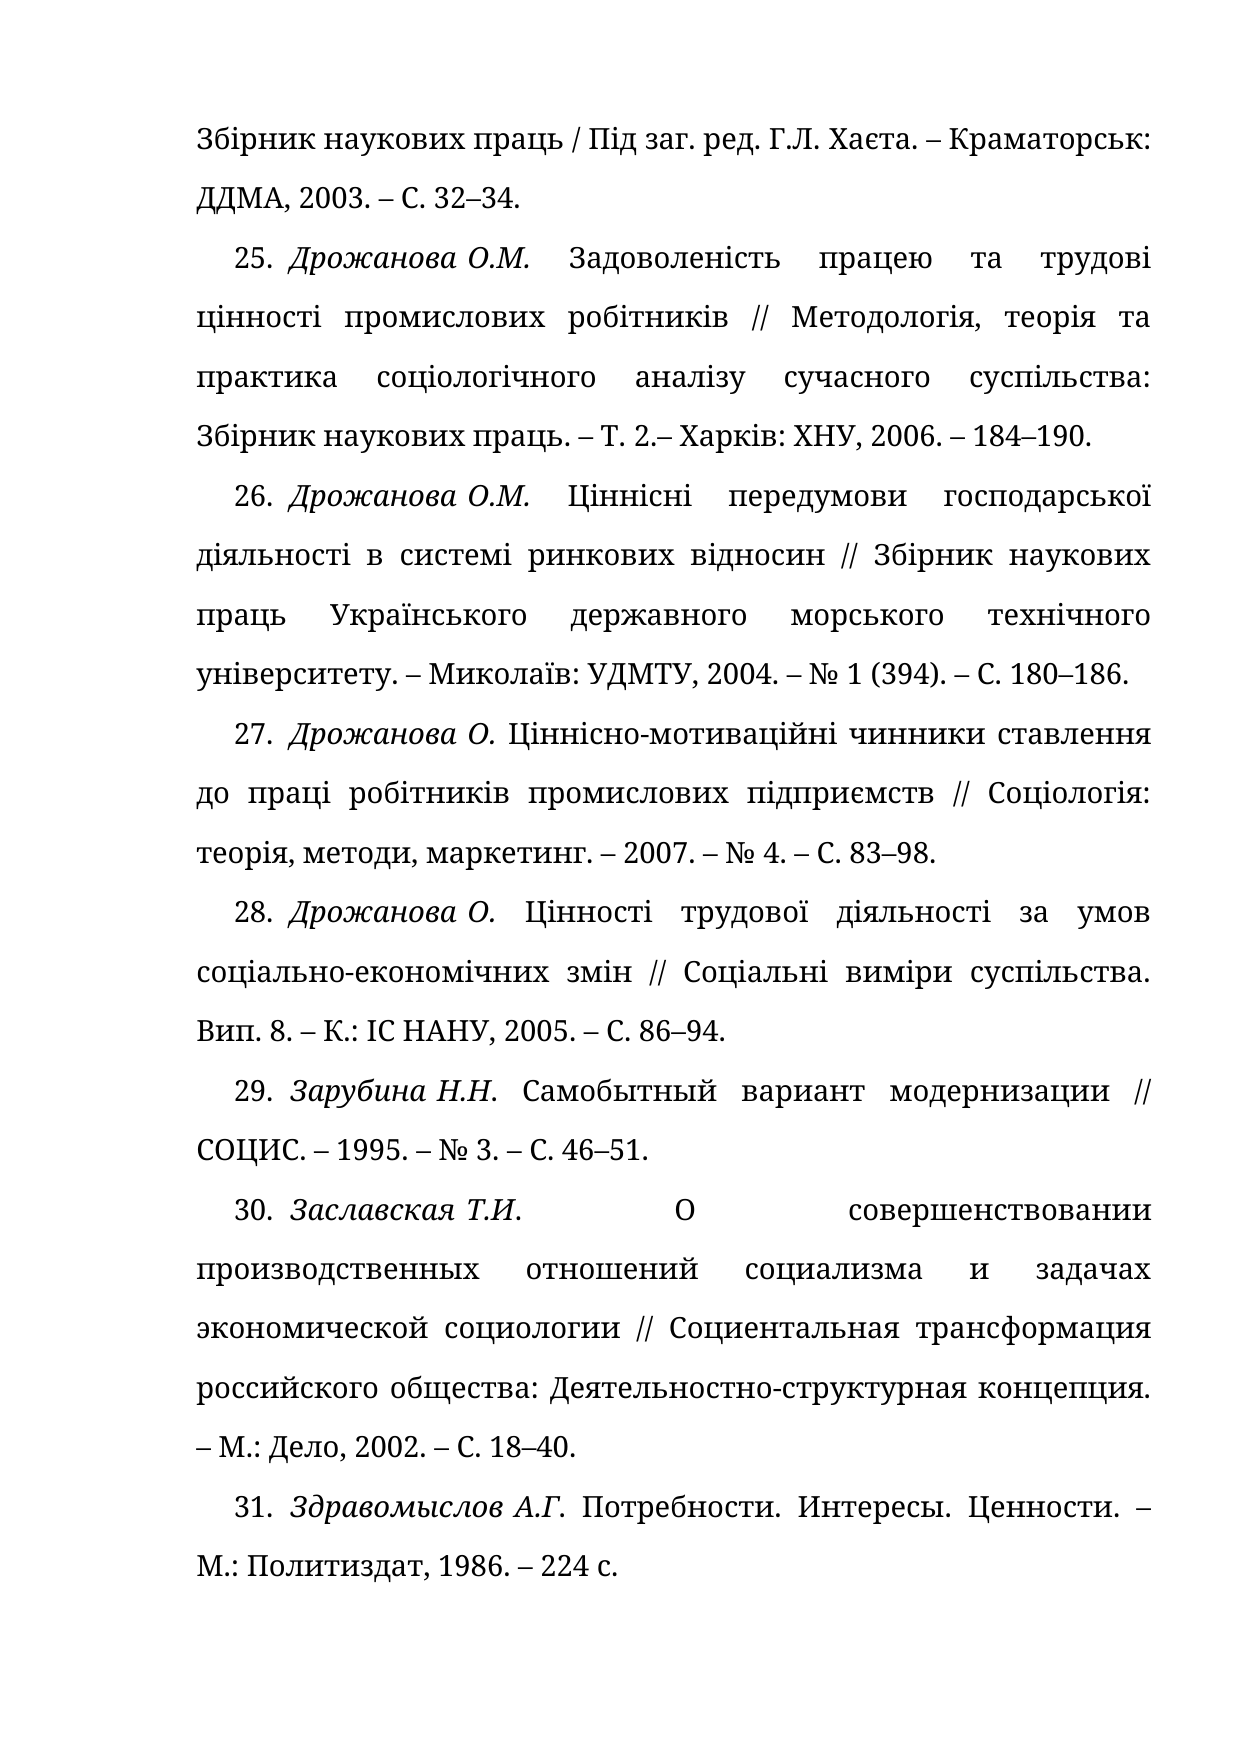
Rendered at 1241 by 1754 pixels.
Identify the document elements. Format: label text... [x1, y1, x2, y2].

list Заславская Т.И. О совершенствовании производственных отношений социализма и задачах экономической социологии // Социентальная трансформация российского общества: Деятельностно-структурная концепция. – М.: Дело, 2002. – С. 18–40. [196, 1189, 1152, 1466]
list Дрожанова О.М. Задоволеність працею та трудові цінності промислових робітників // Методологія, теорія та практика соціологічного аналізу сучасного суспільства: Збірник наукових праць. – Т. 2.– Харків: ХНУ, 2006. – 184–190. [196, 237, 1152, 455]
list Дрожанова О. Цінності трудової діяльності за умов соціально-економічних змін // Соціальні виміри суспільства. Вип. 8. – К.: ІС НАНУ, 2005. – С. 86–94. [196, 891, 1152, 1050]
list Зарубина Н.Н. Самобытный вариант модернизации // СОЦИС. – 1995. – № 3. – С. 46–51. [196, 1070, 1152, 1169]
list Дрожанова О.М. Ціннісні передумови господарської діяльності в системі ринкових відносин // Збірник наукових праць Українського державного морського технічного університету. – Миколаїв: УДМТУ, 2004. – № 1 (394). – С. 180–186. [196, 475, 1152, 693]
list Дрожанова О. Ціннісно-мотиваційні чинники ставлення до праці робітників промислових підприємств // Соціологія: теорія, методи, маркетинг. – 2007. – № 4. – С. 83–98. [196, 713, 1152, 872]
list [196, 118, 1152, 217]
list Здравомыслов А.Г. Потребности. Интересы. Ценности. – М.: Политиздат, 1986. – 224 с. [196, 1486, 1152, 1585]
